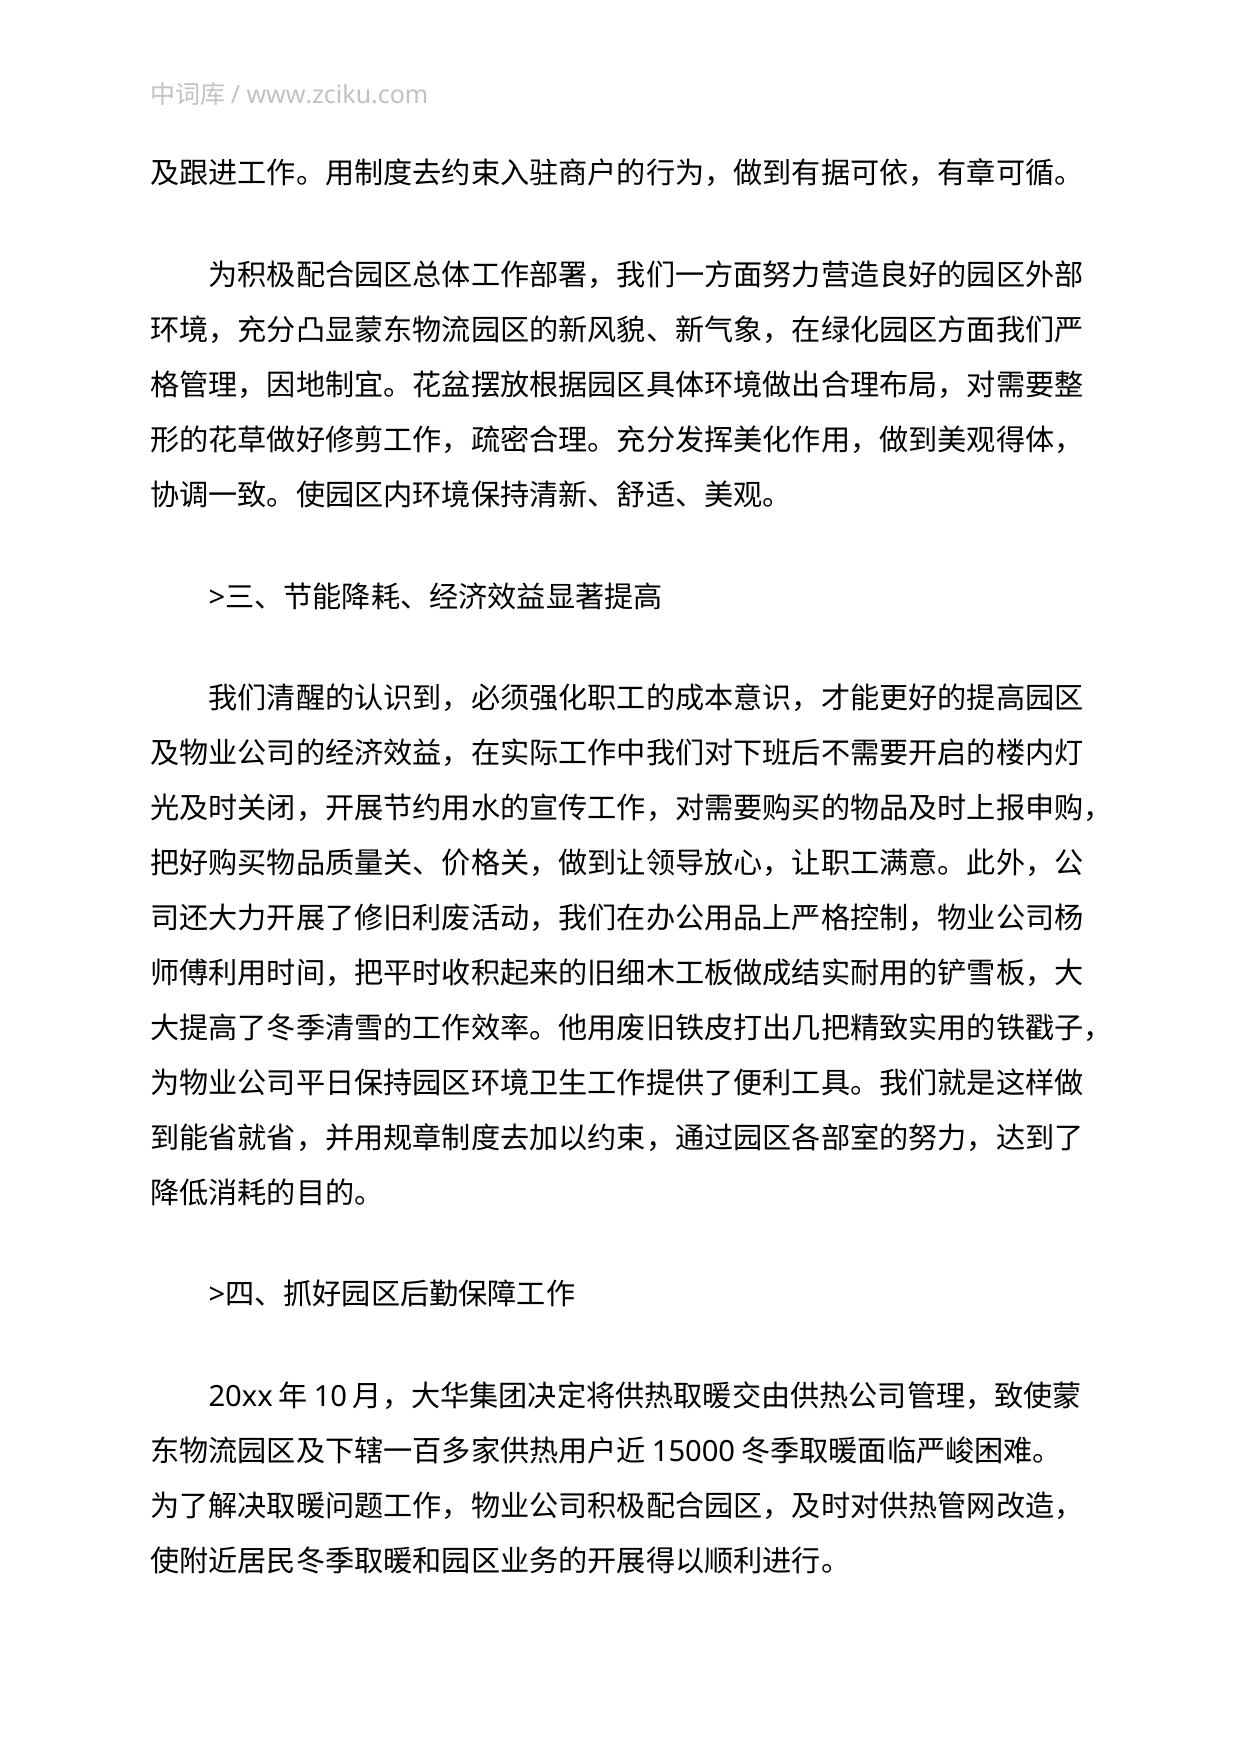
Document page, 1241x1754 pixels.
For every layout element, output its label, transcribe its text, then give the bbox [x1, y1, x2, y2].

text 我们清醒的认识到，必须强化职工的成本意识，才能更好的提高园区及物业公司的经济效益，在实际工作中我们对下班后不需要开启的楼内灯光及时关闭，开展节约用水的宣传工作，对需要购买的物品及时上报申购，把好购买物品质量关、价格关，做到让领导放心，让职工满意。此外，公司还大力开展了修旧利废活动，我们在办公用品上严格控制，物业公司杨师傅利用时间，把平时收积起来的旧细木工板做成结实耐用的铲雪板，大大提高了冬季清雪的工作效率。他用废旧铁皮打出几把精致实用的铁戳子，为物业公司平日保持园区环境卫生工作提供了便利工具。我们就是这样做到能省就省，并用规章制度去加以约束，通过园区各部室的努力，达到了降低消耗的目的。 [150, 675, 1090, 1211]
text 20xx年10月，大华集团决定将供热取暖交由供热公司管理，致使蒙东物流园区及下辖一百多家供热用户近15000冬季取暖面临严峻困难。为了解决取暖问题工作，物业公司积极配合园区，及时对供热管网改造，使附近居民冬季取暖和园区业务的开展得以顺利进行。 [150, 1373, 1090, 1580]
text >三、节能降耗、经济效益显著提高 [150, 573, 1090, 616]
text 为积极配合园区总体工作部署，我们一方面努力营造良好的园区外部环境，充分凸显蒙东物流园区的新风貌、新气象，在绿化园区方面我们严格管理，因地制宜。花盆摆放根据园区具体环境做出合理布局，对需要整形的花草做好修剪工作，疏密合理。充分发挥美化作用，做到美观得体，协调一致。使园区内环境保持清新、舒适、美观。 [150, 252, 1090, 514]
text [150, 150, 1090, 192]
text >四、抓好园区后勤保障工作 [150, 1271, 1090, 1313]
